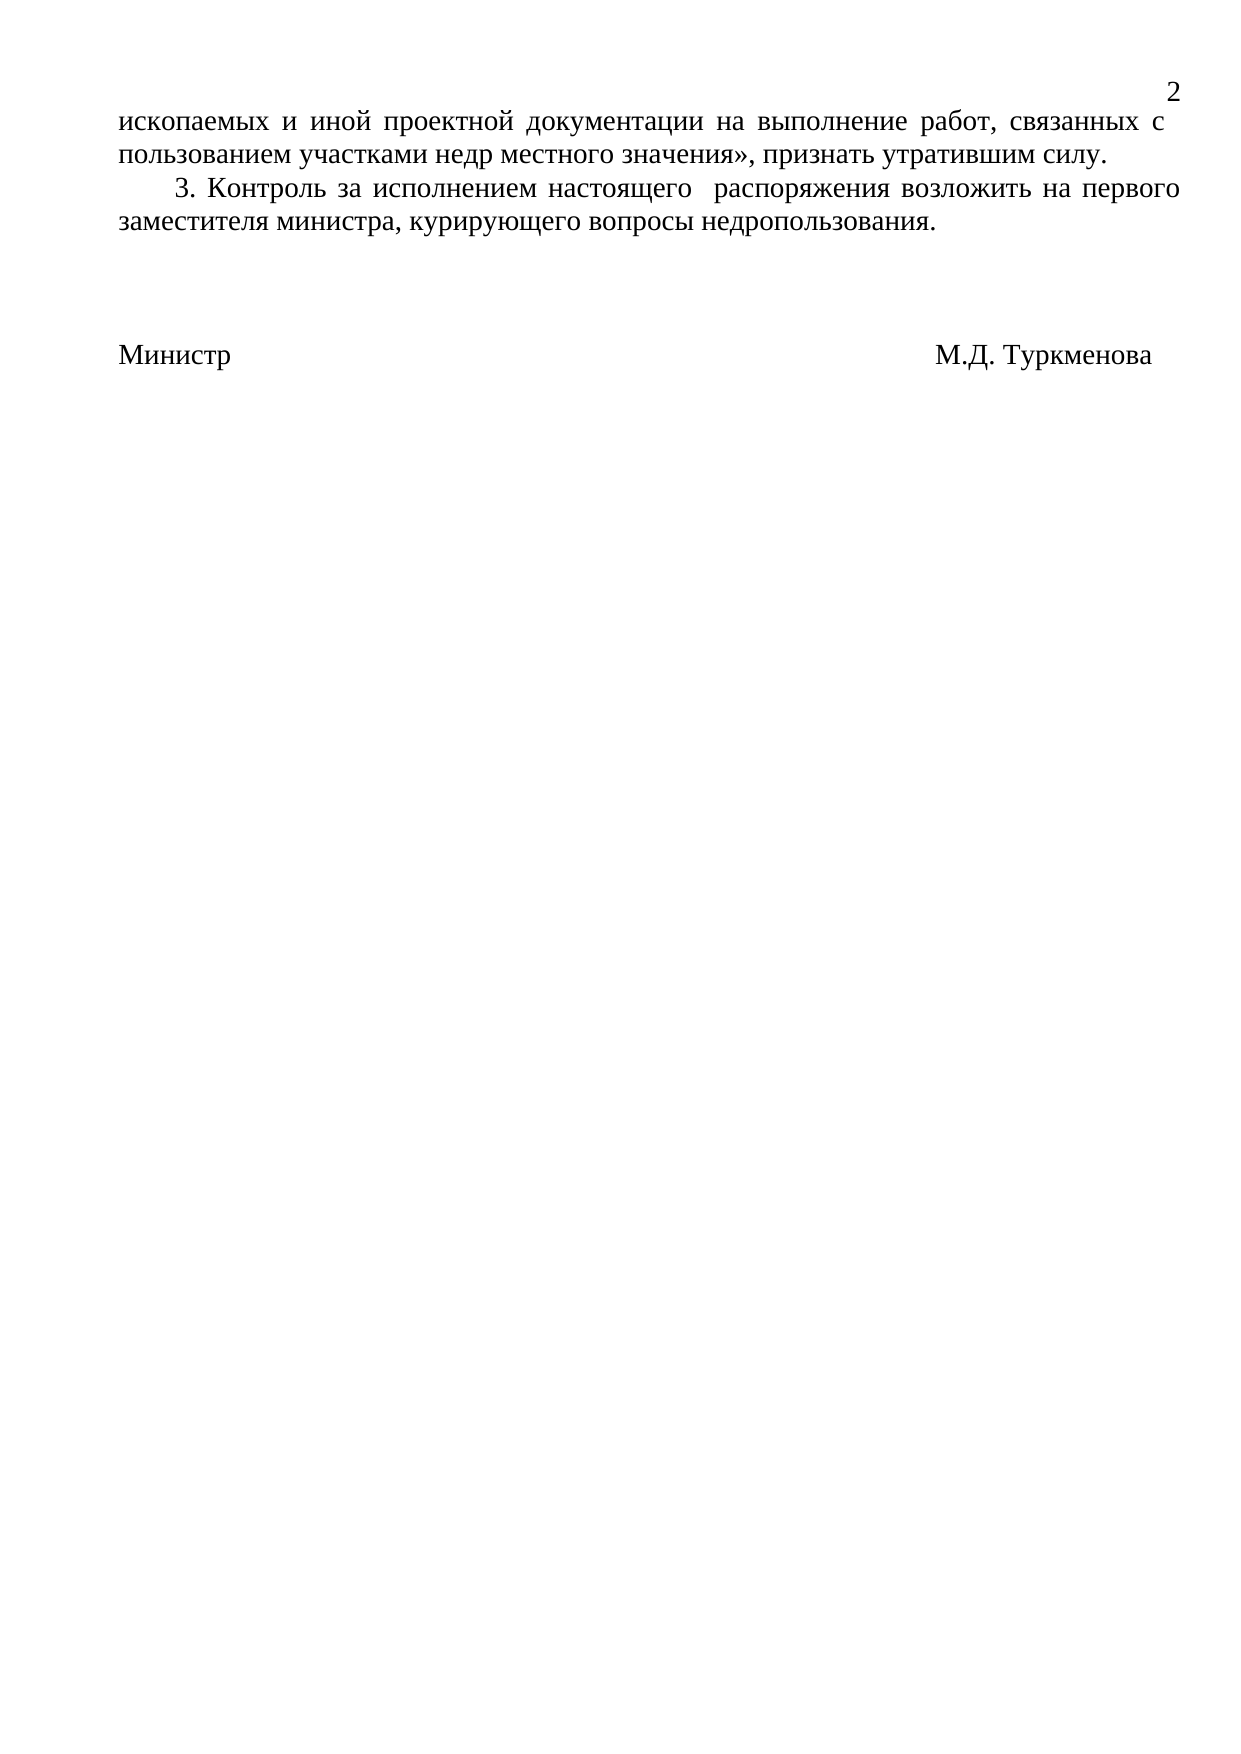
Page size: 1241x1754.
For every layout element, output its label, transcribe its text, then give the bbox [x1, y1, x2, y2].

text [118, 103, 1181, 170]
text 3. Контроль за исполнением настоящего распоряжения возложить на первого заместителя министра, курирующего вопросы недропользования. [118, 170, 1181, 237]
subtitle Министр М.Д. Туркменова [118, 337, 1181, 371]
